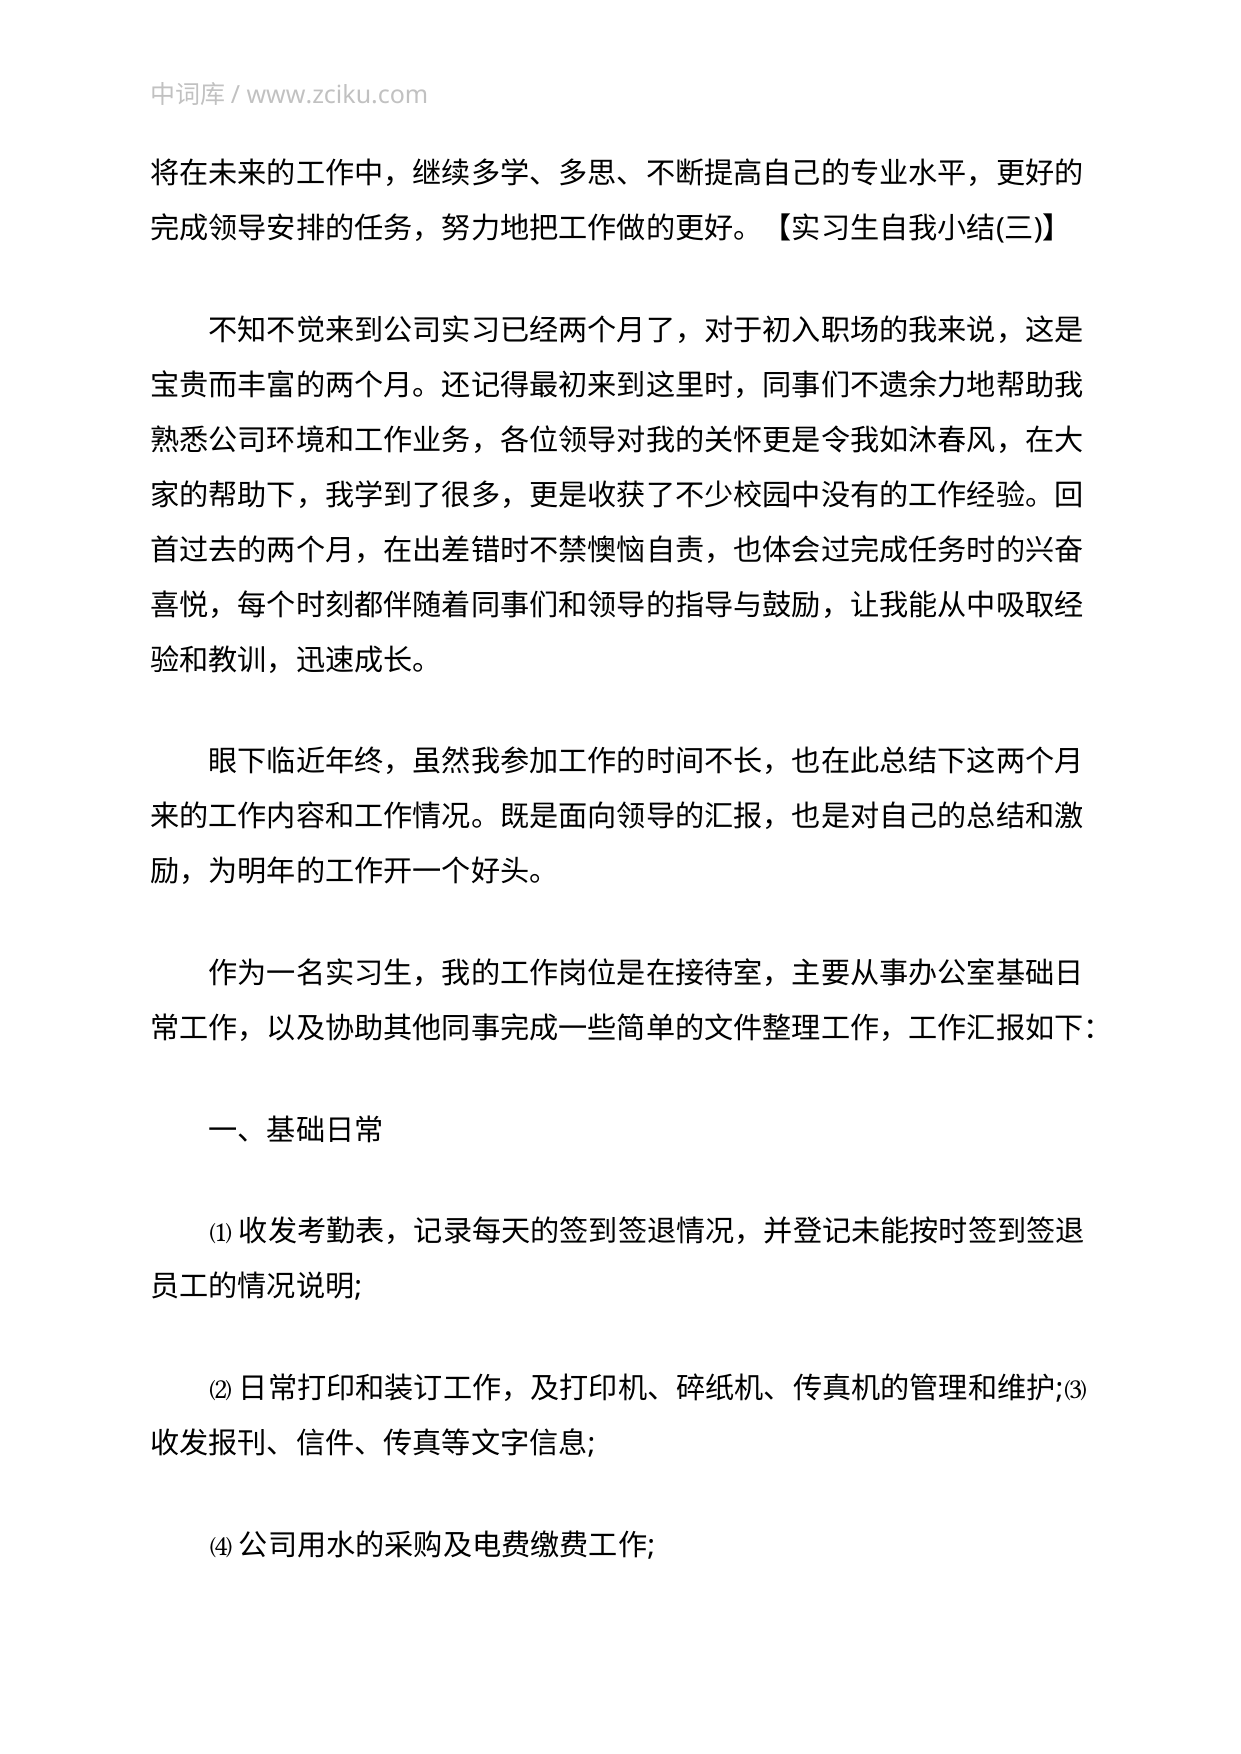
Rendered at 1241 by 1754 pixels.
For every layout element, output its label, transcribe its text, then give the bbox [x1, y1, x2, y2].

text ⑴收发考勤表，记录每天的签到签退情况，并登记未能按时签到签退员工的情况说明; [150, 1208, 1090, 1305]
text 眼下临近年终，虽然我参加工作的时间不长，也在此总结下这两个月来的工作内容和工作情况。既是面向领导的汇报，也是对自己的总结和激励，为明年的工作开一个好头。 [150, 738, 1090, 890]
text 一、基础日常 [150, 1106, 1090, 1148]
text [150, 150, 1090, 247]
text 作为一名实习生，我的工作岗位是在接待室，主要从事办公室基础日常工作，以及协助其他同事完成一些简单的文件整理工作，工作汇报如下： [150, 949, 1090, 1047]
text 不知不觉来到公司实习已经两个月了，对于初入职场的我来说，这是宝贵而丰富的两个月。还记得最初来到这里时，同事们不遗余力地帮助我熟悉公司环境和工作业务，各位领导对我的关怀更是令我如沐春风，在大家的帮助下，我学到了很多，更是收获了不少校园中没有的工作经验。回首过去的两个月，在出差错时不禁懊恼自责，也体会过完成任务时的兴奋喜悦，每个时刻都伴随着同事们和领导的指导与鼓励，让我能从中吸取经验和教训，迅速成长。 [150, 307, 1090, 678]
text ⑵日常打印和装订工作，及打印机、碎纸机、传真机的管理和维护;⑶收发报刊、信件、传真等文字信息; [150, 1365, 1090, 1462]
text ⑷公司用水的采购及电费缴费工作; [150, 1522, 1090, 1564]
